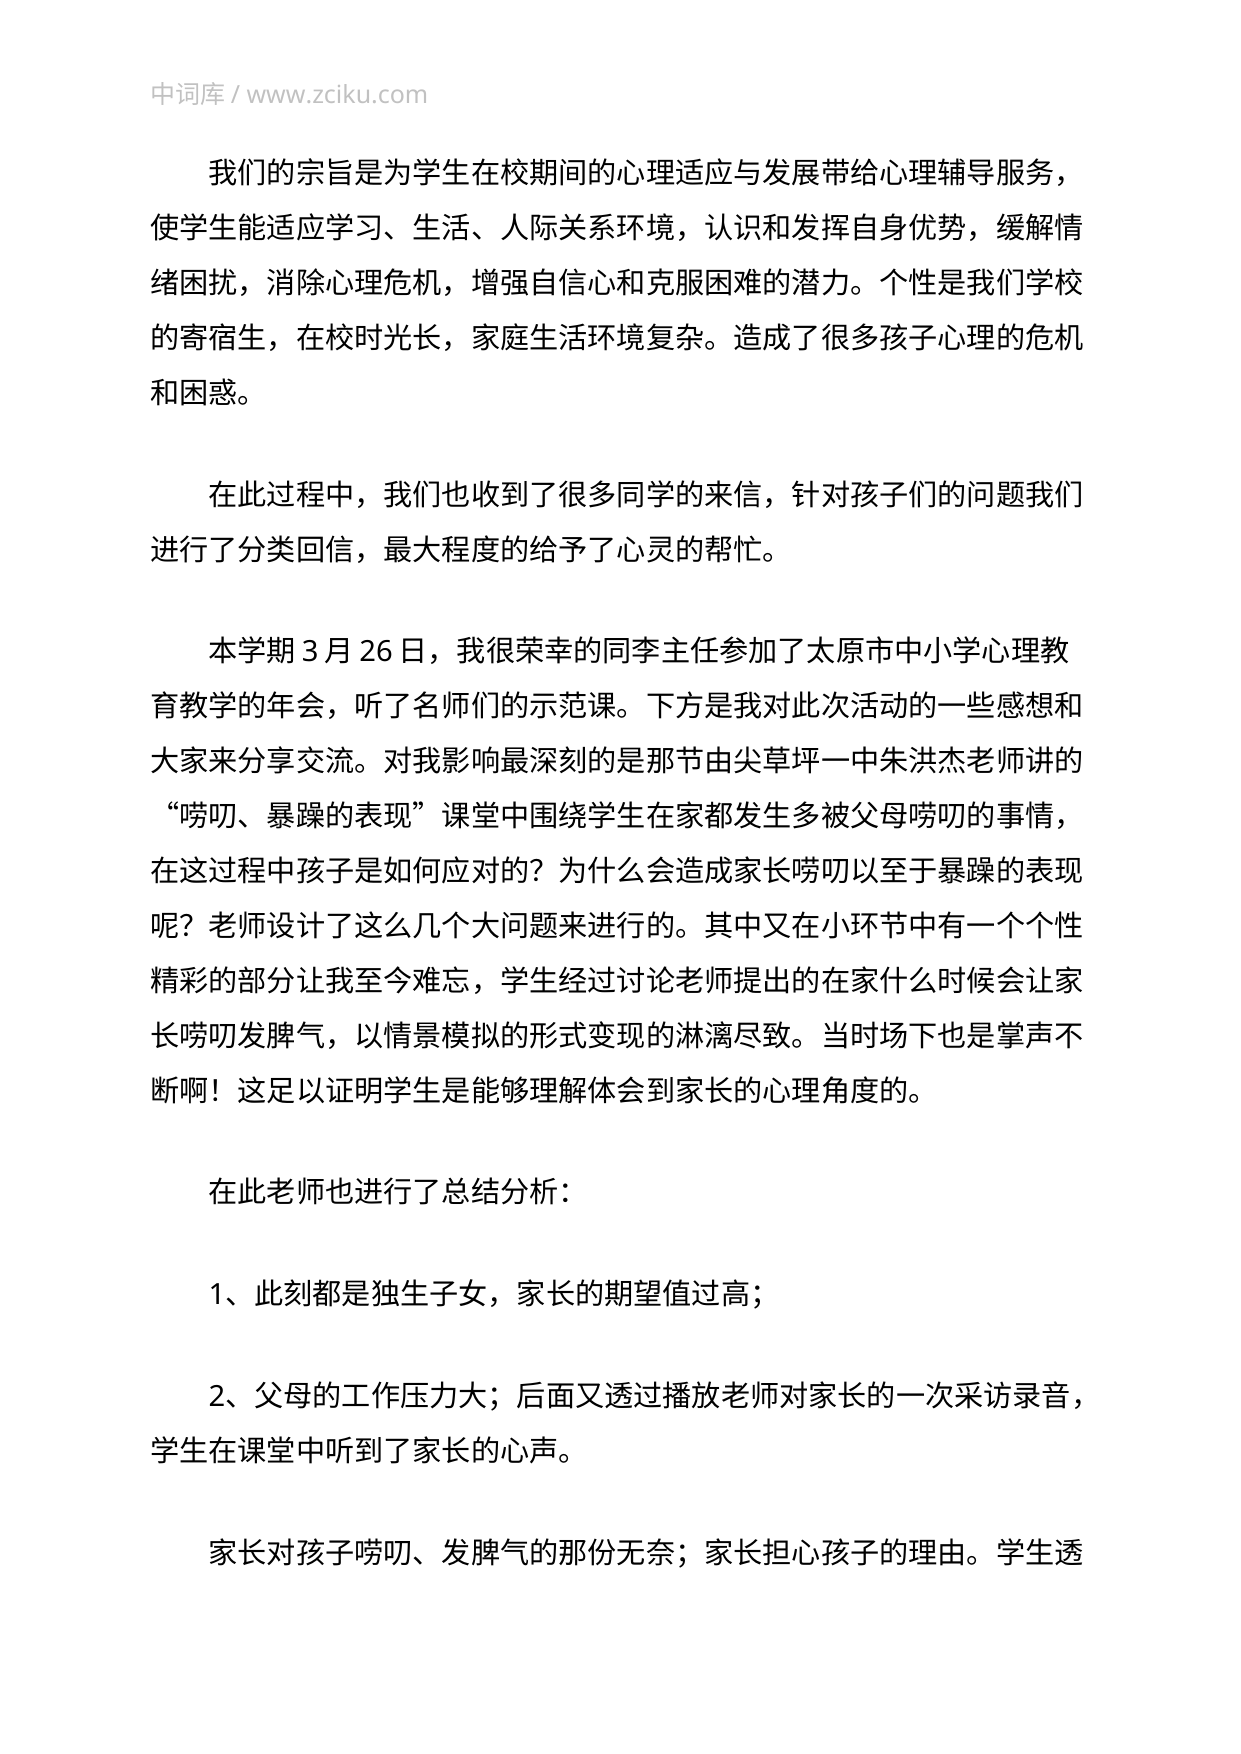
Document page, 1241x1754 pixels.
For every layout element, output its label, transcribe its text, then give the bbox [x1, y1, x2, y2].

text 1、此刻都是独生子女，家长的期望值过高； [150, 1271, 1090, 1313]
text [150, 1529, 1090, 1572]
text 2、父母的工作压力大；后面又透过播放老师对家长的一次采访录音，学生在课堂中听到了家长的心声。 [150, 1373, 1090, 1470]
text 本学期3月26日，我很荣幸的同李主任参加了太原市中小学心理教育教学的年会，听了名师们的示范课。下方是我对此次活动的一些感想和大家来分享交流。对我影响最深刻的是那节由尖草坪一中朱洪杰老师讲的“唠叨、暴躁的表现”课堂中围绕学生在家都发生多被父母唠叨的事情，在这过程中孩子是如何应对的？为什么会造成家长唠叨以至于暴躁的表现呢？老师设计了这么几个大问题来进行的。其中又在小环节中有一个个性精彩的部分让我至今难忘，学生经过讨论老师提出的在家什么时候会让家长唠叨发脾气，以情景模拟的形式变现的淋漓尽致。当时场下也是掌声不断啊！这足以证明学生是能够理解体会到家长的心理角度的。 [150, 628, 1090, 1109]
text 在此老师也进行了总结分析： [150, 1169, 1090, 1211]
text 在此过程中，我们也收到了很多同学的来信，针对孩子们的问题我们进行了分类回信，最大程度的给予了心灵的帮忙。 [150, 471, 1090, 568]
text 我们的宗旨是为学生在校期间的心理适应与发展带给心理辅导服务，使学生能适应学习、生活、人际关系环境，认识和发挥自身优势，缓解情绪困扰，消除心理危机，增强自信心和克服困难的潜力。个性是我们学校的寄宿生，在校时光长，家庭生活环境复杂。造成了很多孩子心理的危机和困惑。 [150, 150, 1090, 412]
